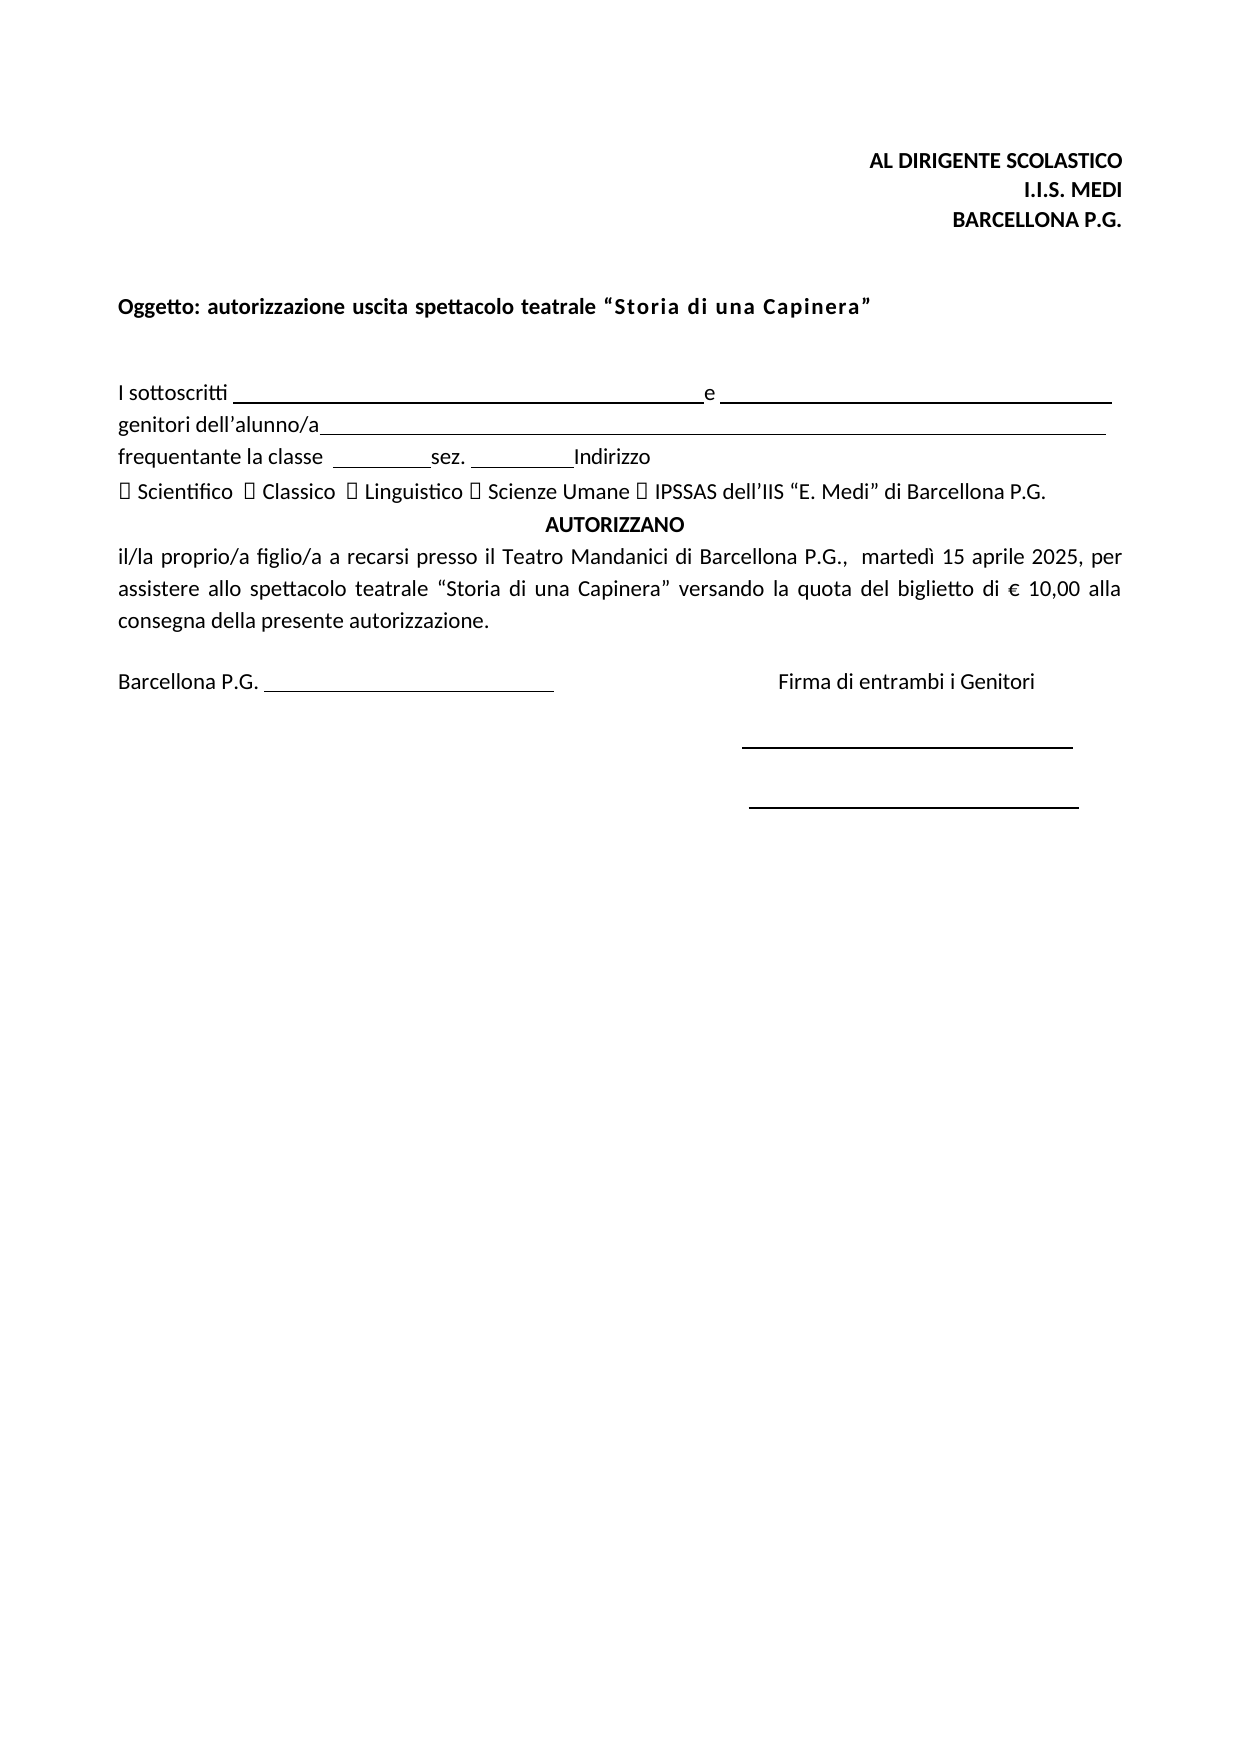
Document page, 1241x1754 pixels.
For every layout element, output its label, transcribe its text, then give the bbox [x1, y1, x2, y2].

text I sottoscritti e genitori dell’alunno/a frequentante la classe sez. Indirizzo [118, 378, 1112, 470]
text Barcellona P.G. Firma di entrambi i Genitori [118, 667, 1137, 695]
text  Scientifico  Classico  Linguistico  Scienze Umane  IPSSAS dell’IIS “E. Medi” di Barcellona P.G. [118, 474, 1137, 506]
text il/la proprio/a figlio/a a recarsi presso il Teatro Mandanici di Barcellona P.G., martedì 15 aprile 2025, per assistere allo spettacolo teatrale “Storia di una Capinera” versando la quota del biglietto di € 10,00 alla consegna della presente autorizzazione. [118, 542, 1123, 634]
text Oggetto: autorizzazione uscita spettacolo teatrale “Storia di una Capinera” [118, 292, 1137, 320]
text AUTORIZZANO [103, 510, 1126, 538]
text I.I.S. MEDI BARCELLONA P.G. [951, 176, 1122, 233]
text AL DIRIGENTE SCOLASTICO [103, 147, 1122, 174]
